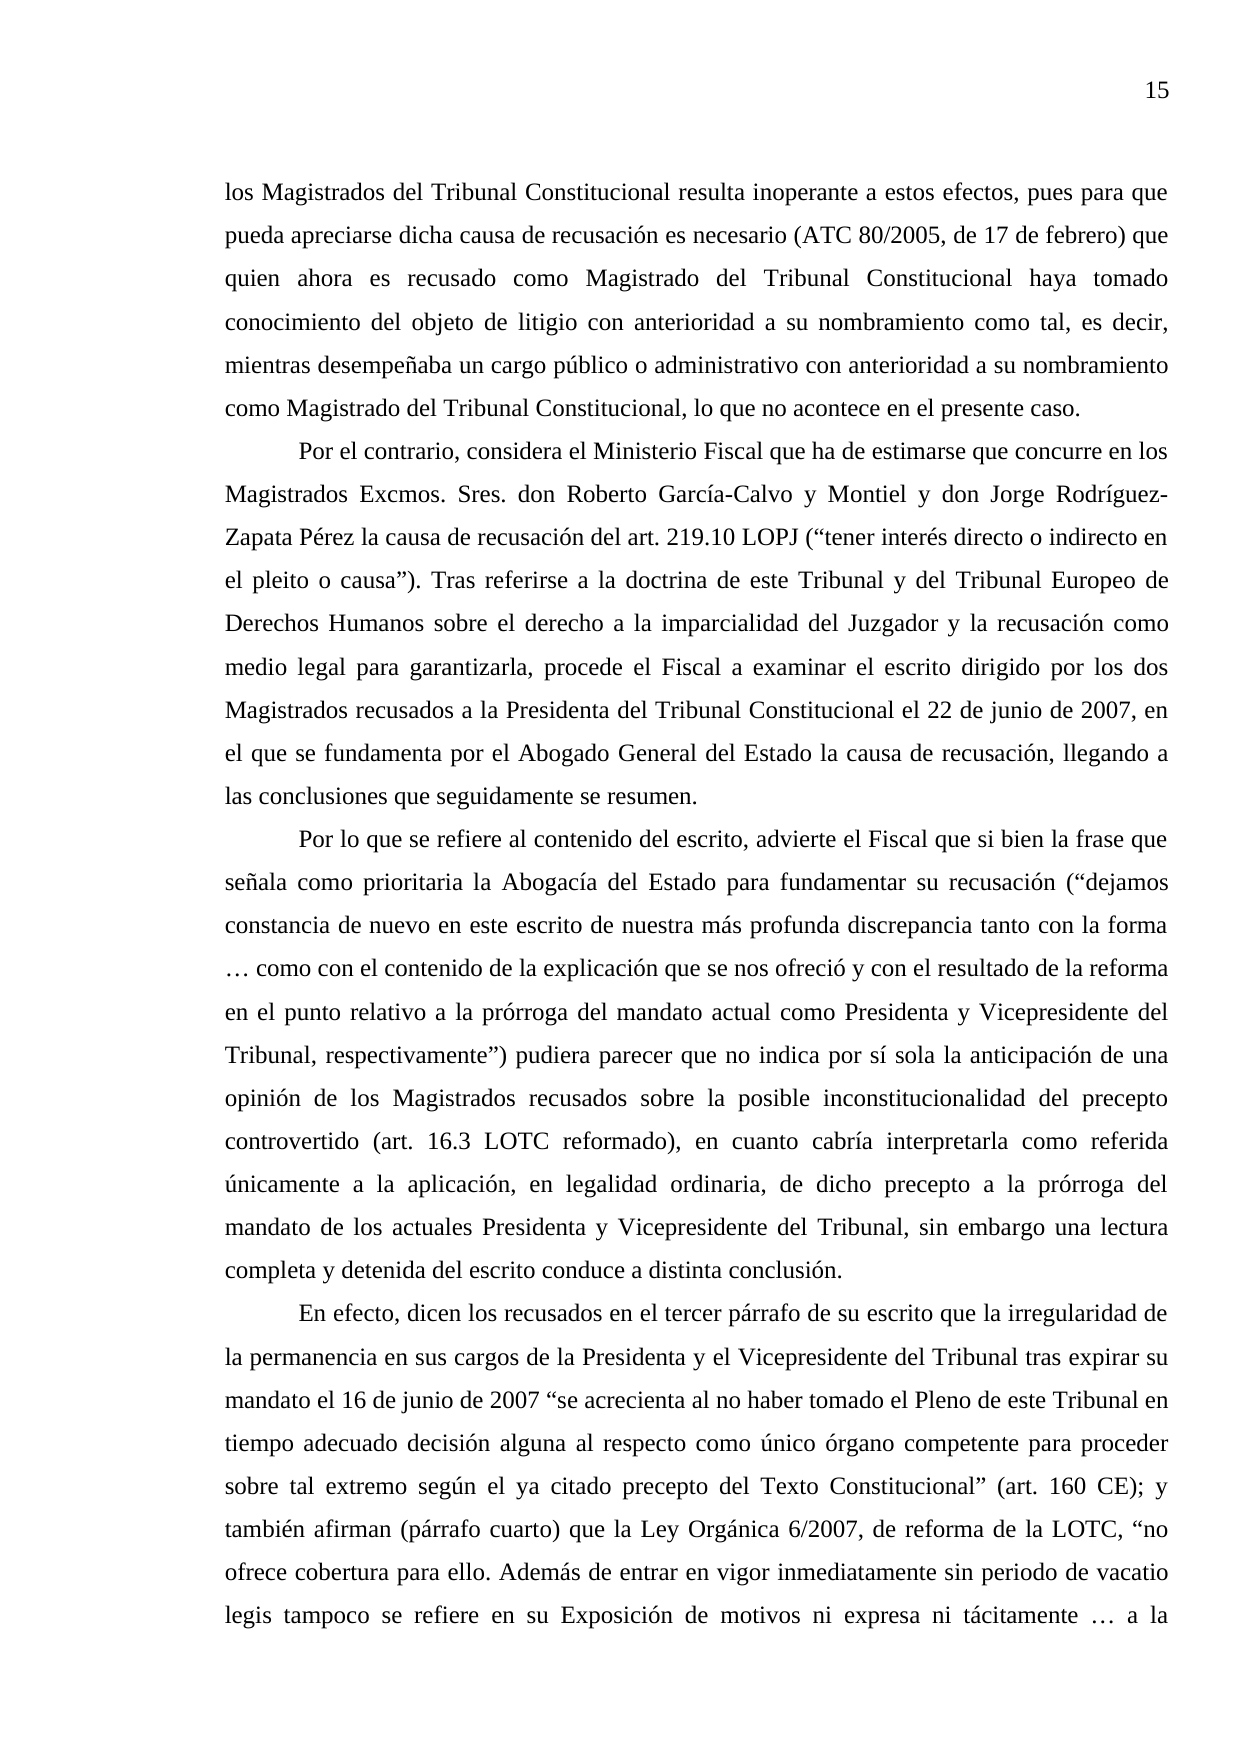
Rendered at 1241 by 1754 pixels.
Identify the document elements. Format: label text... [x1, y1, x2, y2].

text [224, 177, 1169, 422]
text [224, 1298, 1169, 1629]
text Por el contrario, considera el Ministerio Fiscal que ha de estimarse que concurre en los Magistrados Excmos. Sres. don Roberto García-Calvo y Montiel y don Jorge Rodríguez-Zapata Pérez la causa de recusación del art. 219.10 LOPJ (“tener interés directo o indirecto en el pleito o causa”). Tras referirse a la doctrina de este Tribunal y del Tribunal Europeo de Derechos Humanos sobre el derecho a la imparcialidad del Juzgador y la recusación como medio legal para garantizarla, procede el Fiscal a examinar el escrito dirigido por los dos Magistrados recusados a la Presidenta del Tribunal Constitucional el 22 de junio de 2007, en el que se fundamenta por el Abogado General del Estado la causa de recusación, llegando a las conclusiones que seguidamente se resumen. [224, 436, 1169, 810]
text Por lo que se refiere al contenido del escrito, advierte el Fiscal que si bien la frase que señala como prioritaria la Abogacía del Estado para fundamentar su recusación (“dejamos constancia de nuevo en este escrito de nuestra más profunda discrepancia tanto con la forma … como con el contenido de la explicación que se nos ofreció y con el resultado de la reforma en el punto relativo a la prórroga del mandato actual como Presidenta y Vicepresidente del Tribunal, respectivamente”) pudiera parecer que no indica por sí sola la anticipación de una opinión de los Magistrados recusados sobre la posible inconstitucionalidad del precepto controvertido (art. 16.3 LOTC reformado), en cuanto cabría interpretarla como referida únicamente a la aplicación, en legalidad ordinaria, de dicho precepto a la prórroga del mandato de los actuales Presidenta y Vicepresidente del Tribunal, sin embargo una lectura completa y detenida del escrito conduce a distinta conclusión. [224, 824, 1169, 1284]
